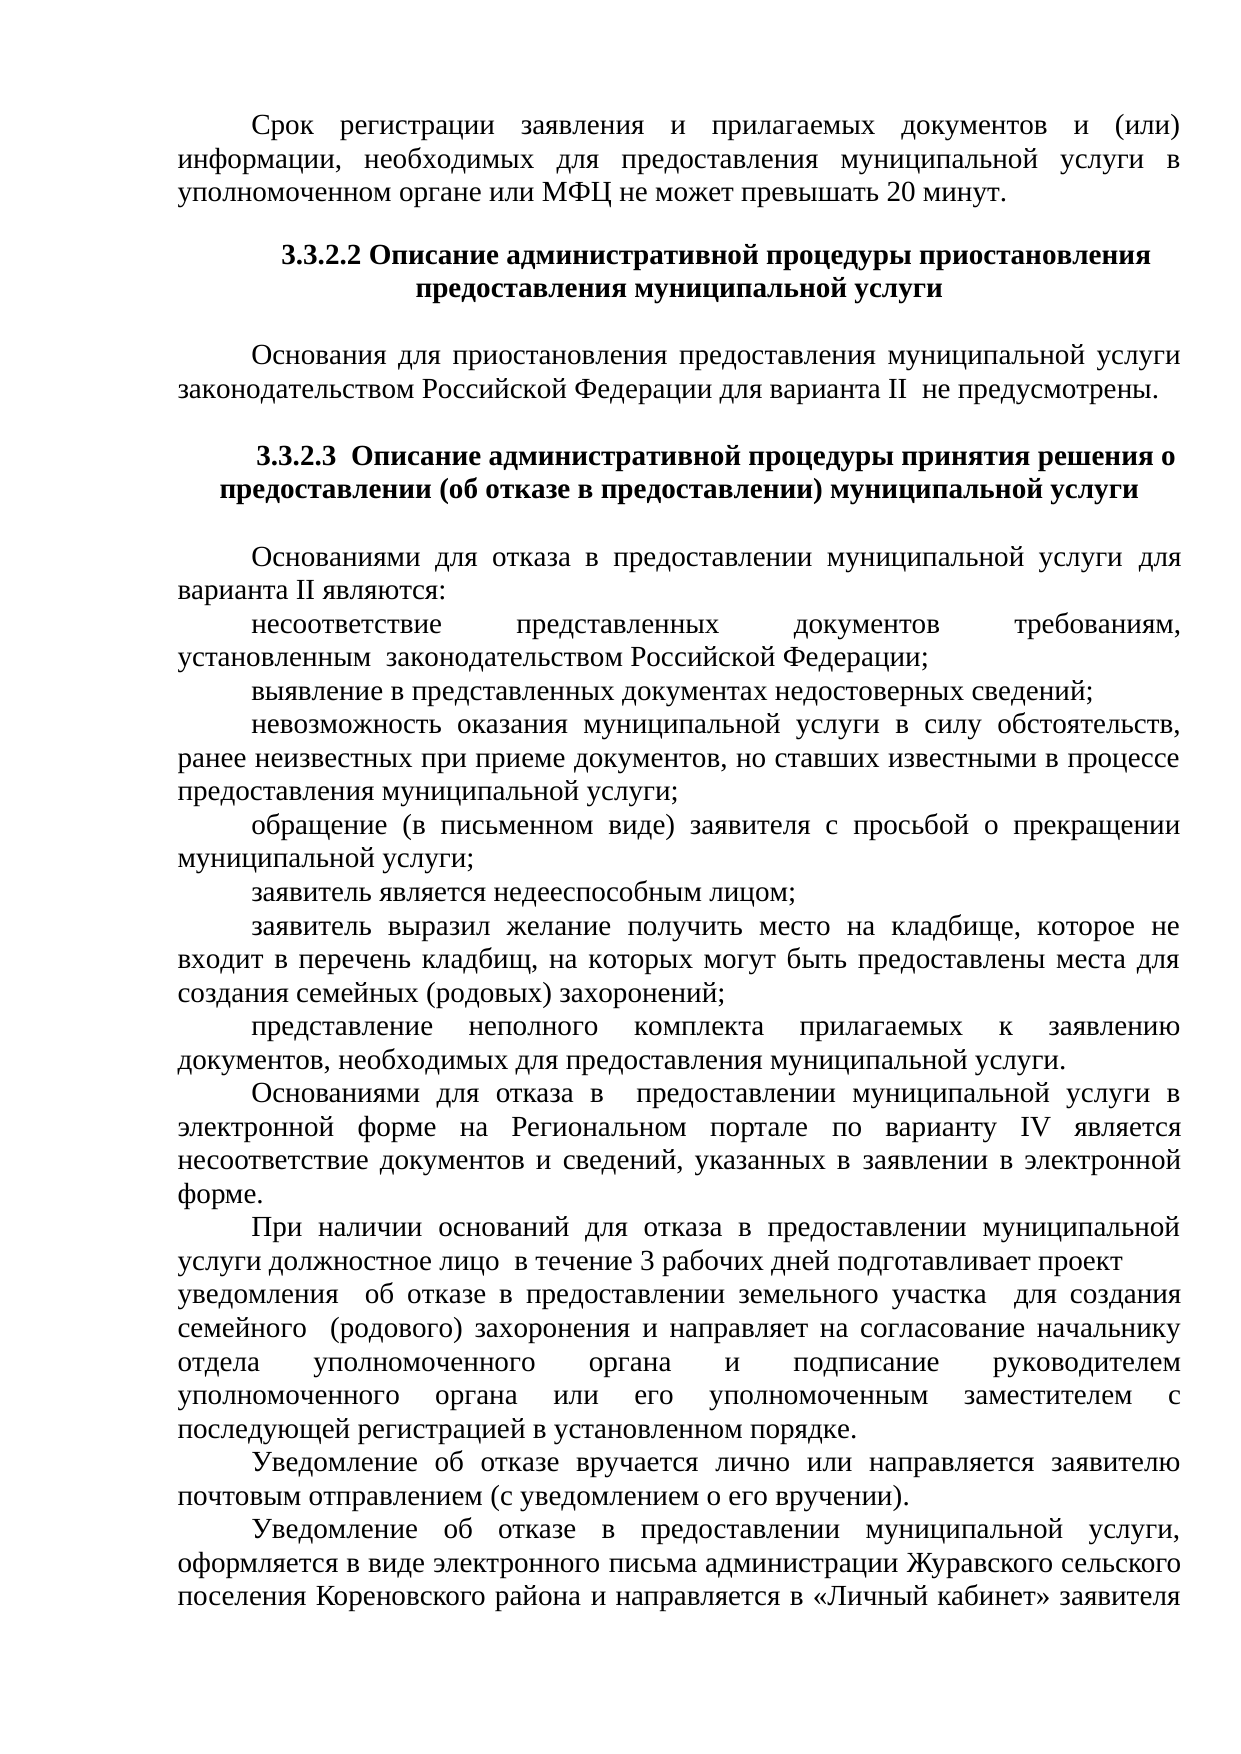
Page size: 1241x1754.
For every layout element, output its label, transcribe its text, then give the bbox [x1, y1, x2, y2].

text Срок регистрации заявления и прилагаемых документов и (или) информации, необходимых для предоставления муниципальной услуги в уполномоченном органе или МФЦ не может превышать 20 минут. [177, 107, 1181, 208]
text Основания для приостановления предоставления муниципальной услуги законодательством Российской Федерации для варианта II не предусмотрены. [177, 337, 1181, 404]
text заявитель является недееспособным лицом; [177, 874, 1181, 908]
text Уведомление об отказе вручается лично или направляется заявителю почтовым отправлением (с уведомлением о его вручении). [177, 1444, 1181, 1511]
text невозможность оказания муниципальной услуги в силу обстоятельств, ранее неизвестных при приеме документов, но ставших известными в процессе предоставления муниципальной услуги; [177, 706, 1181, 807]
text несоответствие представленных документов требованиям, установленным законодательством Российской Федерации; [177, 606, 1181, 673]
text выявление в представленных документах недостоверных сведений; [177, 673, 1181, 706]
text При наличии оснований для отказа в предоставлении муниципальной услуги должностное лицо в течение 3 рабочих дней подготавливает проект [177, 1209, 1181, 1277]
text представление неполного комплекта прилагаемых к заявлению документов, необходимых для предоставления муниципальной услуги. [177, 1008, 1181, 1075]
text обращение (в письменном виде) заявителя с просьбой о прекращении муниципальной услуги; [177, 807, 1181, 874]
text заявитель выразил желание получить место на кладбище, которое не входит в перечень кладбищ, на которых могут быть предоставлены места для создания семейных (родовых) захоронений; [177, 908, 1181, 1008]
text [177, 1511, 1181, 1612]
text 3.3.2.2 Описание административной процедуры приостановления предоставления муниципальной услуги [177, 237, 1181, 304]
text Основаниями для отказа в предоставлении муниципальной услуги в электронной форме на Региональном портале по варианту IV является несоответствие документов и сведений, указанных в заявлении в электронной форме. [177, 1075, 1181, 1209]
text Основаниями для отказа в предоставлении муниципальной услуги для варианта II являются: [177, 539, 1181, 606]
text 3.3.2.3 Описание административной процедуры принятия решения о предоставлении (об отказе в предоставлении) муниципальной услуги [177, 438, 1181, 505]
text уведомления об отказе в предоставлении земельного участка для создания семейного (родового) захоронения и направляет на согласование начальнику отдела уполномоченного органа и подписание руководителем уполномоченного органа или его уполномоченным заместителем с последующей регистрацией в установленном порядке. [177, 1277, 1181, 1444]
